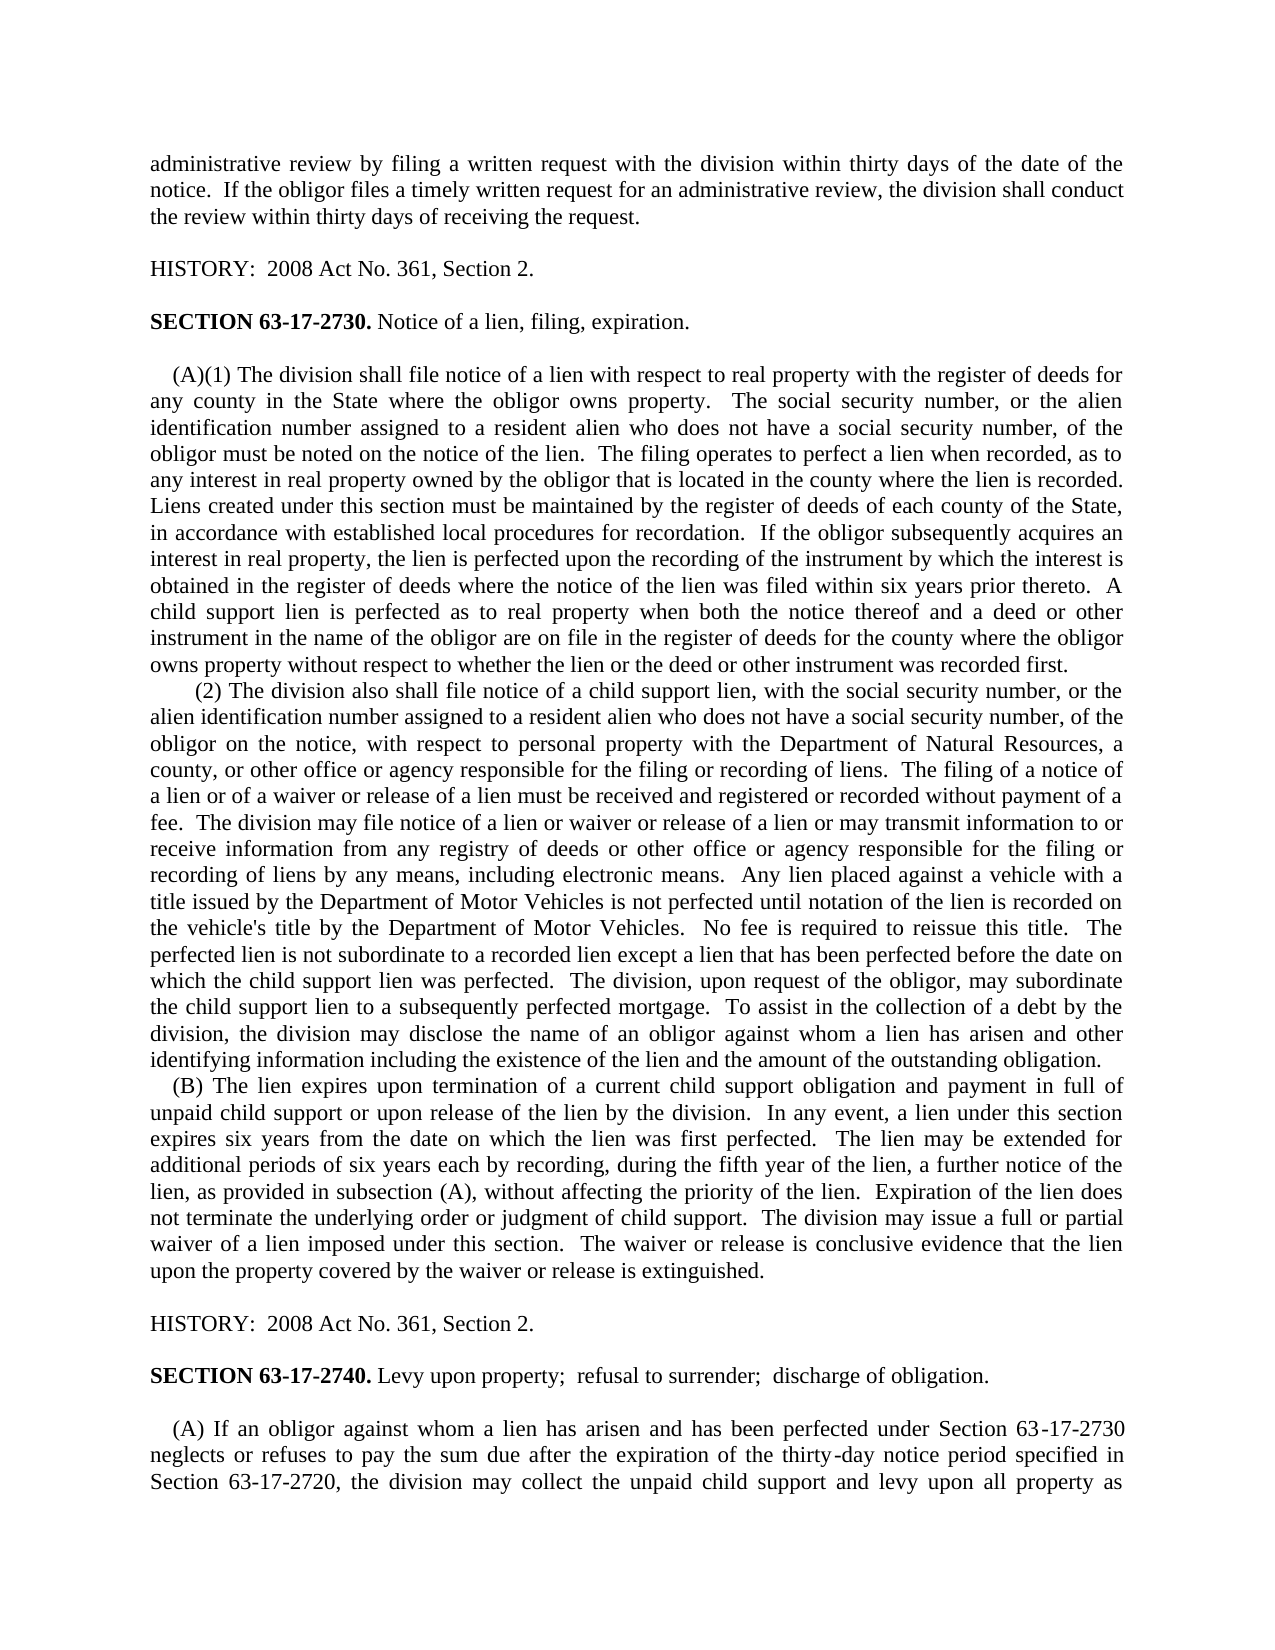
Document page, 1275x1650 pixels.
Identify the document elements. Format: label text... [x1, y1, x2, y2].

text (A)(1) The division shall file notice of a lien with respect to real property with the register of deeds for any county in the State where the obligor owns property. The social security number, or the alien identification number assigned to a resident alien who does not have a social security number, of the obligor must be noted on the notice of the lien. The filing operates to perfect a lien when recorded, as to any interest in real property owned by the obligor that is located in the county where the lien is recorded. Liens created under this section must be maintained by the register of deeds of each county of the State, in accordance with established local procedures for recordation. If the obligor subsequently acquires an interest in real property, the lien is perfected upon the recording of the instrument by which the interest is obtained in the register of deeds where the notice of the lien was filed within six years prior thereto. A child support lien is perfected as to real property when both the notice thereof and a deed or other instrument in the name of the obligor are on file in the register of deeds for the county where the obligor owns property without respect to whether the lien or the deed or other instrument was recorded first. [150, 361, 1125, 677]
text HISTORY: 2008 Act No. 361, Section 2. [150, 255, 1125, 282]
text (B) The lien expires upon termination of a current child support obligation and payment in full of unpaid child support or upon release of the lien by the division. In any event, a lien under this section expires six years from the date on which the lien was first perfected. The lien may be extended for additional periods of six years each by recording, during the fifth year of the lien, a further notice of the lien, as provided in subsection (A), without affecting the priority of the lien. Expiration of the lien does not terminate the underlying order or judgment of child support. The division may issue a full or partial waiver of a lien imposed under this section. The waiver or release is conclusive evidence that the lien upon the property covered by the waiver or release is extinguished. [150, 1072, 1125, 1283]
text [150, 150, 1125, 229]
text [150, 1415, 1125, 1494]
text HISTORY: 2008 Act No. 361, Section 2. [150, 1309, 1125, 1336]
text SECTION 63-17-2730. Notice of a lien, filing, expiration. [150, 308, 1125, 334]
text (2) The division also shall file notice of a child support lien, with the social security number, or the alien identification number assigned to a resident alien who does not have a social security number, of the obligor on the notice, with respect to personal property with the Department of Natural Resources, a county, or other office or agency responsible for the filing or recording of liens. The filing of a notice of a lien or of a waiver or release of a lien must be received and registered or recorded without payment of a fee. The division may file notice of a lien or waiver or release of a lien or may transmit information to or receive information from any registry of deeds or other office or agency responsible for the filing or recording of liens by any means, including electronic means. Any lien placed against a vehicle with a title issued by the Department of Motor Vehicles is not perfected until notation of the lien is recorded on the vehicle's title by the Department of Motor Vehicles. No fee is required to reissue this title. The perfected lien is not subordinate to a recorded lien except a lien that has been perfected before the date on which the child support lien was perfected. The division, upon request of the obligor, may subordinate the child support lien to a subsequently perfected mortgage. To assist in the collection of a debt by the division, the division may disclose the name of an obligor against whom a lien has arisen and other identifying information including the existence of the lien and the amount of the outstanding obligation. [150, 677, 1125, 1072]
text SECTION 63-17-2740. Levy upon property; refusal to surrender; discharge of obligation. [150, 1362, 1125, 1389]
